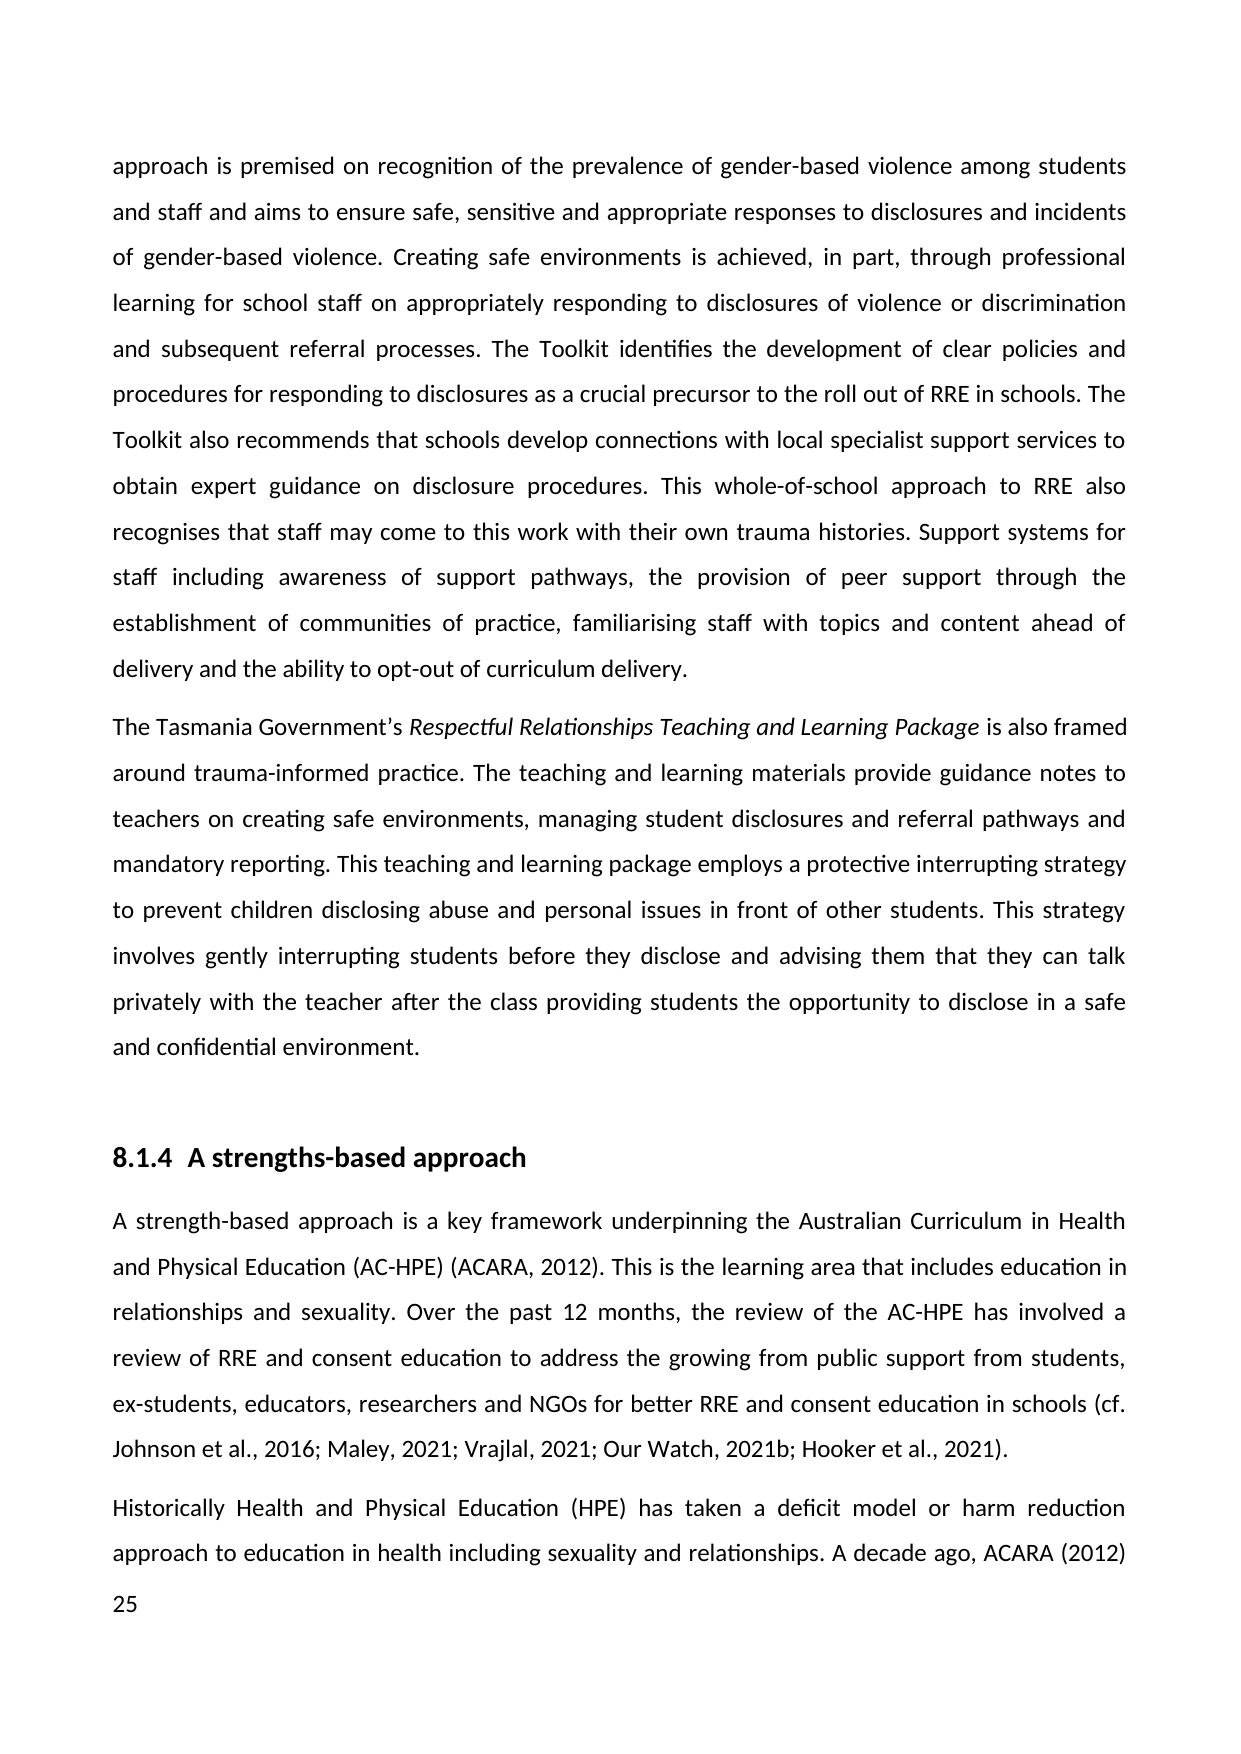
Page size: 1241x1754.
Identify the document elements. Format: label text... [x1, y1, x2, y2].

text The Tasmania Government’s Respectful Relationships Teaching and Learning Package is also framed around trauma-informed practice. The teaching and learning materials provide guidance notes to teachers on creating safe environments, managing student disclosures and referral pathways and mandatory reporting. This teaching and learning package employs a protective interrupting strategy to prevent children disclosing abuse and personal issues in front of other students. This strategy involves gently interrupting students before they disclose and advising them that they can talk privately with the teacher after the class providing students the opportunity to disclose in a safe and confidential environment. [112, 711, 1128, 1062]
text A strength-based approach is a key framework underpinning the Australian Curriculum in Health and Physical Education (AC-HPE) (ACARA, 2012). This is the learning area that includes education in relationships and sexuality. Over the past 12 months, the review of the AC-HPE has involved a review of RRE and consent education to address the growing from public support from students, ex-students, educators, researchers and NGOs for better RRE and consent education in schools (cf. Johnson et al., 2016; Maley, 2021; Vrajlal, 2021; Our Watch, 2021b; Hooker et al., 2021). [112, 1205, 1128, 1464]
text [112, 1492, 1128, 1568]
subtitle A strengths-based approach [112, 1139, 1128, 1174]
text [112, 150, 1128, 683]
